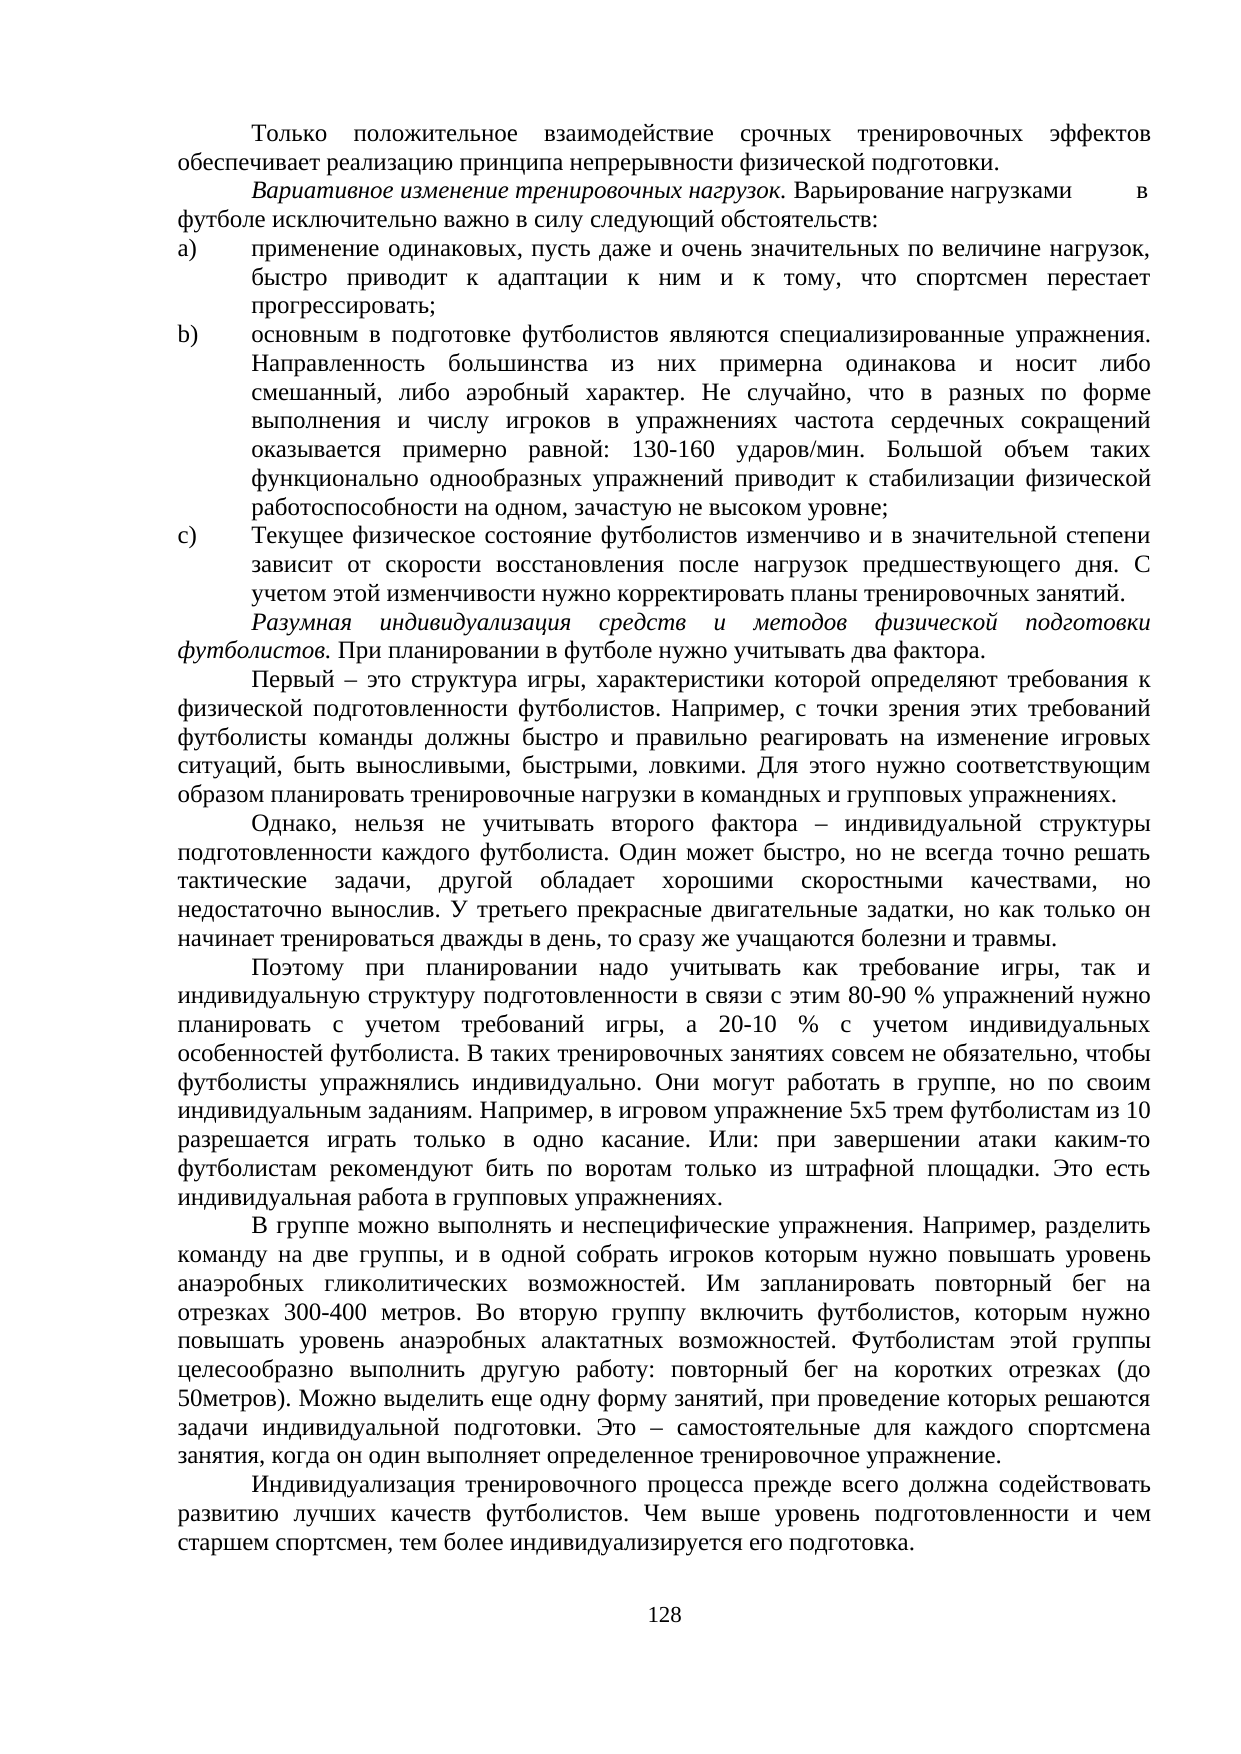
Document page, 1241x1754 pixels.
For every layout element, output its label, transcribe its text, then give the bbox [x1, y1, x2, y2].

list основным в подготовке футболистов являются специализированные упражнения. Направленность большинства из них примерна одинакова и носит либо смешанный, либо аэробный характер. Не случайно, что в разных по форме выполнения и числу игроков в упражнениях частота сердечных сокращений оказывается примерно равной: 130-160 ударов/мин. Большой объем таких функционально однообразных упражнений приводит к стабилизации физической работоспособности на одном, зачастую не высоком уровне; [177, 319, 1152, 521]
text Вариативное изменение тренировочных нагрузок. Варьирование нагрузками в футболе исключительно важно в силу следующий обстоятельств: [177, 176, 1152, 233]
text Однако, нельзя не учитывать второго фактора – индивидуальной структуры подготовленности каждого футболиста. Один может быстро, но не всегда точно решать тактические задачи, другой обладает хорошими скоростными качествами, но недостаточно вынослив. У третьего прекрасные двигательные задатки, но как только он начинает тренироваться дважды в день, то сразу же учащаются болезни и травмы. [177, 808, 1152, 952]
text Разумная индивидуализация средств и методов физической подготовки футболистов. При планировании в футболе нужно учитывать два фактора. [177, 607, 1152, 664]
list применение одинаковых, пусть даже и очень значительных по величине нагрузок, быстро приводит к адаптации к ним и к тому, что спортсмен перестает прогрессировать; [177, 233, 1152, 319]
text Только положительное взаимодействие срочных тренировочных эффектов обеспечивает реализацию принципа непрерывности физической подготовки. [177, 118, 1152, 176]
text Поэтому при планировании надо учитывать как требование игры, так и индивидуальную структуру подготовленности в связи с этим 80-90 % упражнений нужно планировать с учетом требований игры, а 20-10 % с учетом индивидуальных особенностей футболиста. В таких тренировочных занятиях совсем не обязательно, чтобы футболисты упражнялись индивидуально. Они могут работать в группе, но по своим индивидуальным заданиям. Например, в игровом упражнение 5х5 трем футболистам из 10 разрешается играть только в одно касание. Или: при завершении атаки каким-то футболистам рекомендуют бить по воротам только из штрафной площадки. Это есть индивидуальная работа в групповых упражнениях. [177, 952, 1152, 1211]
text Индивидуализация тренировочного процесса прежде всего должна содействовать развитию лучших качеств футболистов. Чем выше уровень подготовленности и чем старшем спортсмен, тем более индивидуализируется его подготовка. [177, 1469, 1152, 1556]
text Первый – это структура игры, характеристики которой определяют требования к физической подготовленности футболистов. Например, с точки зрения этих требований футболисты команды должны быстро и правильно реагировать на изменение игровых ситуаций, быть выносливыми, быстрыми, ловкими. Для этого нужно соответствующим образом планировать тренировочные нагрузки в командных и групповых упражнениях. [177, 664, 1152, 808]
text В группе можно выполнять и неспецифические упражнения. Например, разделить команду на две группы, и в одной собрать игроков которым нужно повышать уровень анаэробных гликолитических возможностей. Им запланировать повторный бег на отрезках 300-400 метров. Во вторую группу включить футболистов, которым нужно повышать уровень анаэробных алактатных возможностей. Футболистам этой группы целесообразно выполнить другую работу: повторный бег на коротких отрезках (до 50метров). Можно выделить еще одну форму занятий, при проведение которых решаются задачи индивидуальной подготовки. Это – самостоятельные для каждого спортсмена занятия, когда он один выполняет определенное тренировочное упражнение. [177, 1211, 1152, 1469]
list Текущее физическое состояние футболистов изменчиво и в значительной степени зависит от скорости восстановления после нагрузок предшествующего дня. С учетом этой изменчивости нужно корректировать планы тренировочных занятий. [177, 521, 1152, 607]
